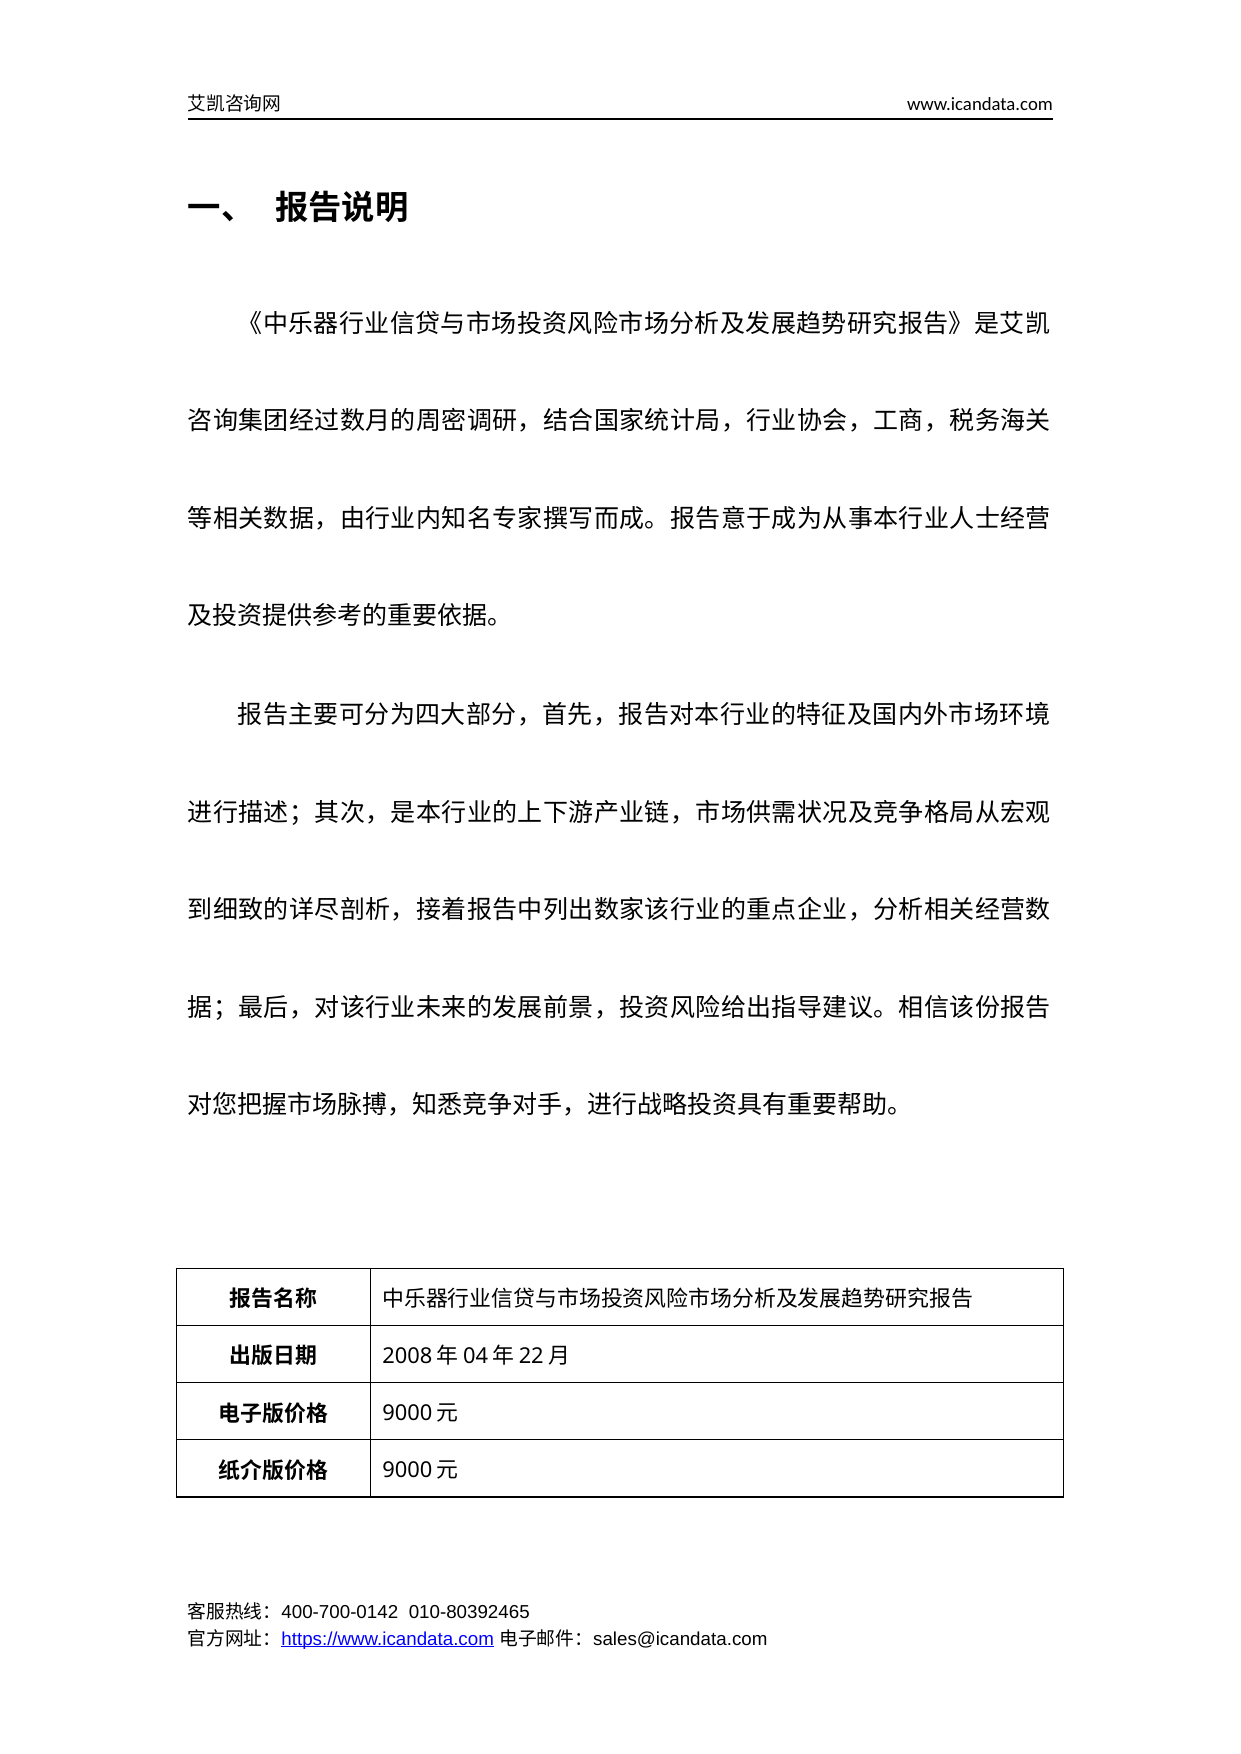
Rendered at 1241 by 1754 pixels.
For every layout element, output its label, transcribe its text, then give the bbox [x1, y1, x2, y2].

text 报告主要可分为四大部分，首先，报告对本行业的特征及国内外市场环境进行描述；其次，是本行业的上下游产业链，市场供需状况及竞争格局从宏观到细致的详尽剖析，接着报告中列出数家该行业的重点企业，分析相关经营数据；最后，对该行业未来的发展前景，投资风险给出指导建议。相信该份报告对您把握市场脉搏，知悉竞争对手，进行战略投资具有重要帮助。 [187, 681, 1053, 1136]
table_cell 电子版价格 [177, 1383, 370, 1439]
table_header 报告名称 [177, 1269, 370, 1325]
text 《中乐器行业信贷与市场投资风险市场分析及发展趋势研究报告》是艾凯咨询集团经过数月的周密调研，结合国家统计局，行业协会，工商，税务海关等相关数据，由行业内知名专家撰写而成。报告意于成为从事本行业人士经营及投资提供参考的重要依据。 [187, 289, 1053, 646]
table_cell 9000元 [371, 1440, 1063, 1496]
table_cell 出版日期 [177, 1326, 370, 1382]
table_header 中乐器行业信贷与市场投资风险市场分析及发展趋势研究报告 [371, 1269, 1063, 1325]
subtitle 报告说明 [187, 172, 1053, 237]
table_cell 9000元 [371, 1383, 1063, 1439]
table_cell 2008年04年22月 [371, 1326, 1063, 1382]
table_cell 纸介版价格 [177, 1440, 370, 1496]
